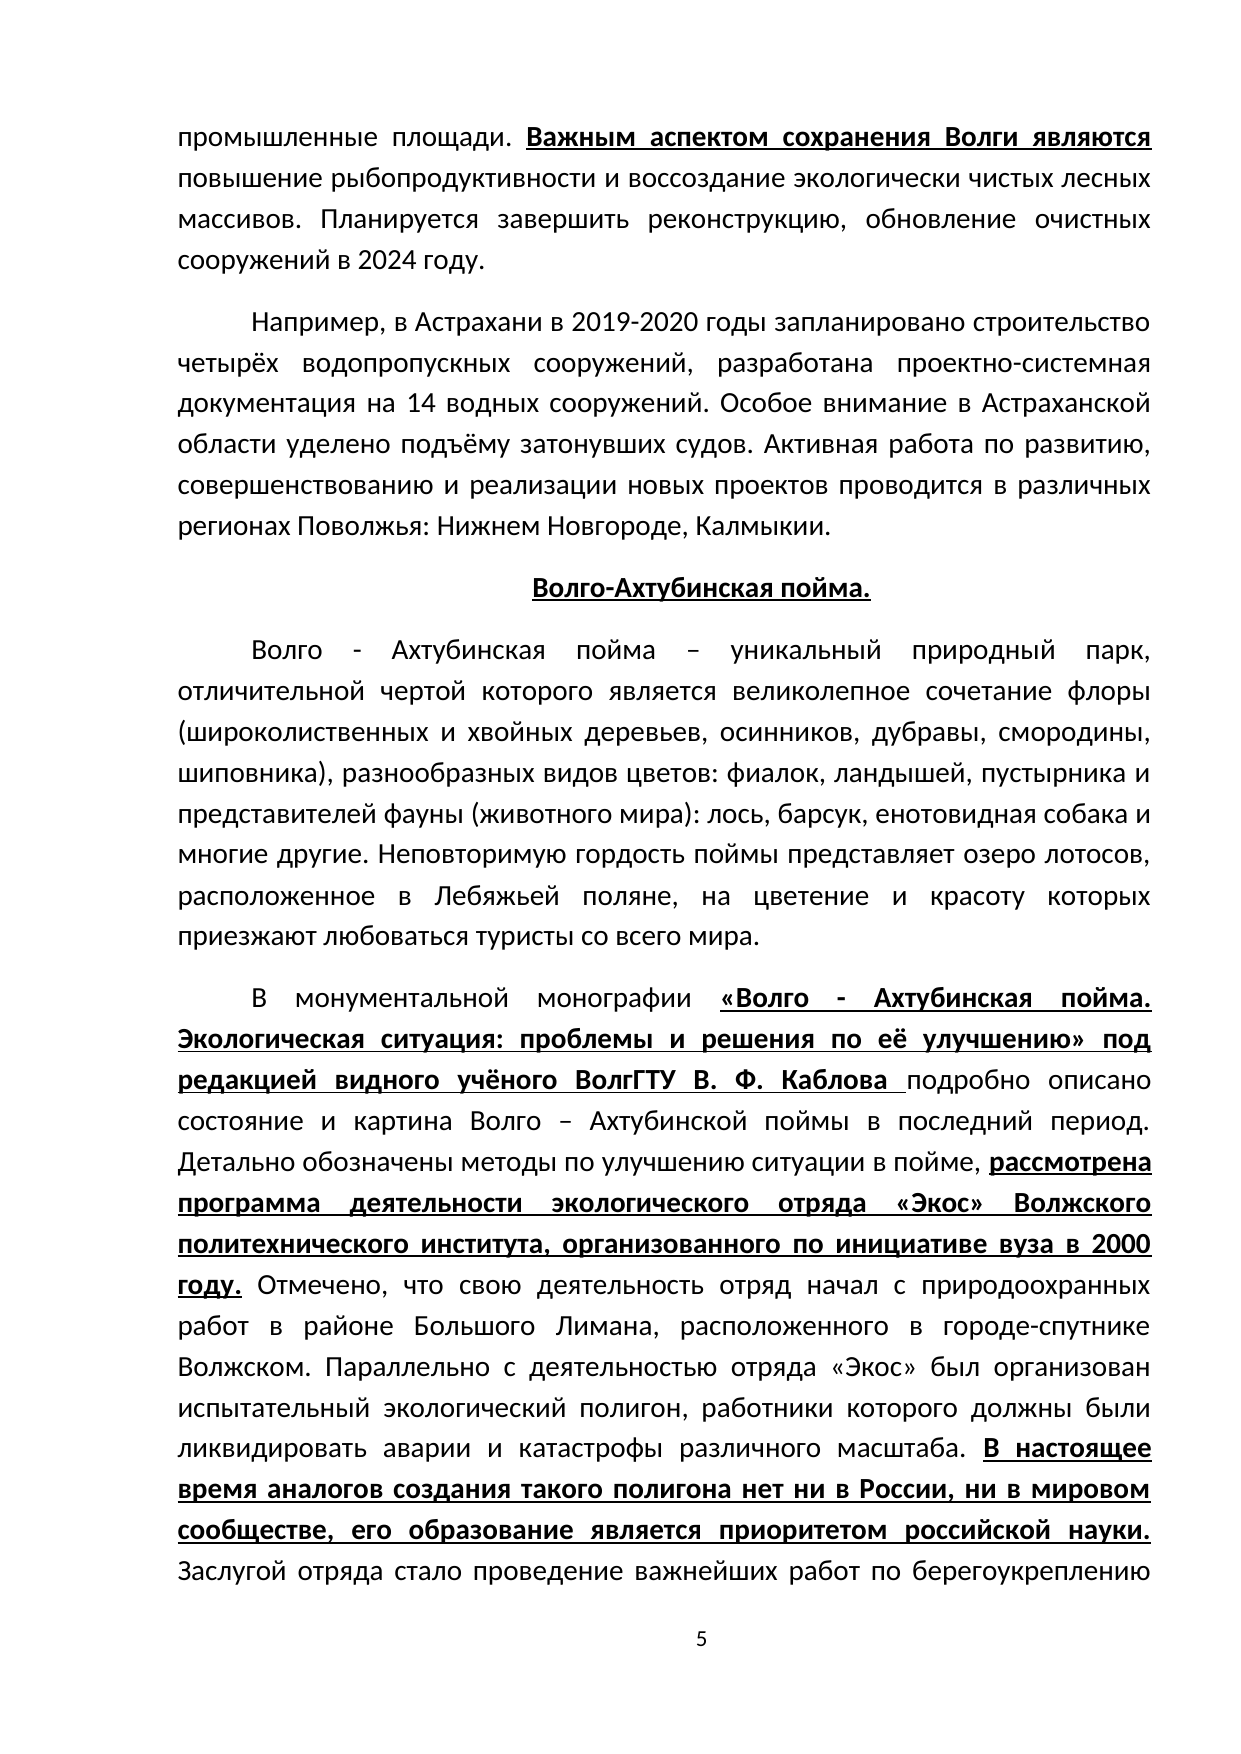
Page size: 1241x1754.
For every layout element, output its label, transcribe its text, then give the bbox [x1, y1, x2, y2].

text Волго-Ахтубинская пойма. [177, 569, 1152, 605]
text Волго - Ахтубинская пойма – уникальный природный парк, отличительной чертой которого является великолепное сочетание флоры (широколиственных и хвойных деревьев, осинников, дубравы, смородины, шиповника), разнообразных видов цветов: фиалок, ландышей, пустырника и представителей фауны (животного мира): лось, барсук, енотовидная собака и многие другие. Неповторимую гордость поймы представляет озеро лотосов, расположенное в Лебяжьей поляне, на цветение и красоту которых приезжают любоваться туристы со всего мира. [177, 631, 1152, 953]
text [177, 118, 1152, 277]
text Например, в Астрахани в 2019-2020 годы запланировано строительство четырёх водопропускных сооружений, разработана проектно-системная документация на 14 водных сооружений. Особое внимание в Астраханской области уделено подъёму затонувших судов. Активная работа по развитию, совершенствованию и реализации новых проектов проводится в различных регионах Поволжья: Нижнем Новгороде, Калмыкии. [177, 303, 1152, 543]
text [177, 1256, 1152, 1588]
